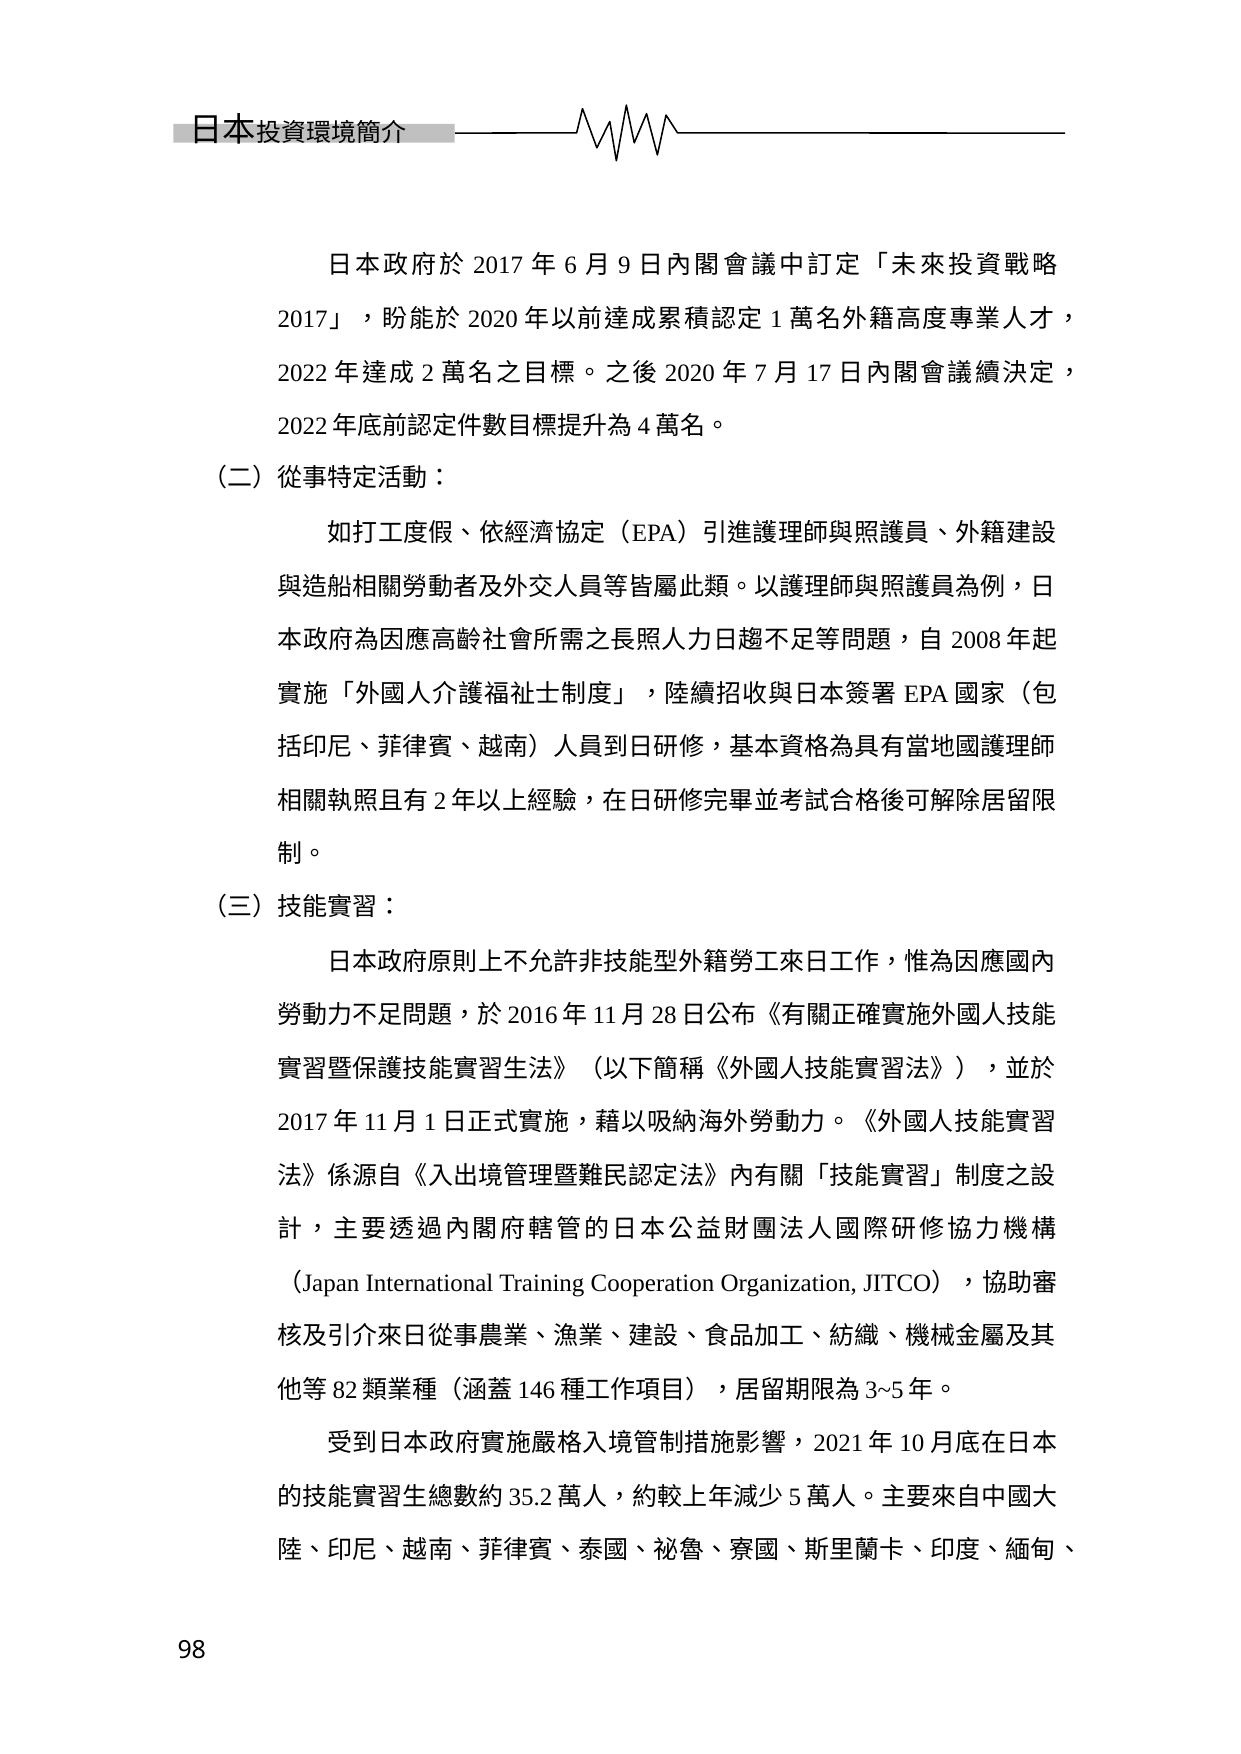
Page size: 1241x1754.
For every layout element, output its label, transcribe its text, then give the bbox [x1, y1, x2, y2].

text （三）技能實習： [202, 879, 1057, 932]
text 日本政府於2017年6月9日內閣會議中訂定「未來投資戰略2017」，盼能於2020年以前達成累積認定1萬名外籍高度專業人才，2022年達成2萬名之目標。之後2020年7月17日內閣會議續決定，2022年底前認定件數目標提升為4萬名。 [277, 236, 1057, 450]
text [277, 1414, 1057, 1575]
text 日本政府原則上不允許非技能型外籍勞工來日工作，惟為因應國內勞動力不足問題，於2016年11月28日公布《有關正確實施外國人技能實習暨保護技能實習生法》（以下簡稱《外國人技能實習法》），並於2017年11月1日正式實施，藉以吸納海外勞動力。《外國人技能實習法》係源自《入出境管理暨難民認定法》內有關「技能實習」制度之設計，主要透過內閣府轄管的日本公益財團法人國際研修協力機構（Japan International Training Cooperation Organization, JITCO），協助審核及引介來日從事農業、漁業、建設、食品加工、紡織、機械金屬及其他等82類業種（涵蓋146種工作項目），居留期限為3~5年。 [277, 932, 1057, 1414]
text 如打工度假、依經濟協定（EPA）引進護理師與照護員、外籍建設與造船相關勞動者及外交人員等皆屬此類。以護理師與照護員為例，日本政府為因應高齡社會所需之長照人力日趨不足等問題，自2008年起實施「外國人介護福祉士制度」，陸續招收與日本簽署EPA國家（包括印尼、菲律賓、越南）人員到日研修，基本資格為具有當地國護理師相關執照且有2年以上經驗，在日研修完畢並考試合格後可解除居留限制。 [277, 504, 1057, 879]
text （二）從事特定活動： [202, 450, 1057, 504]
